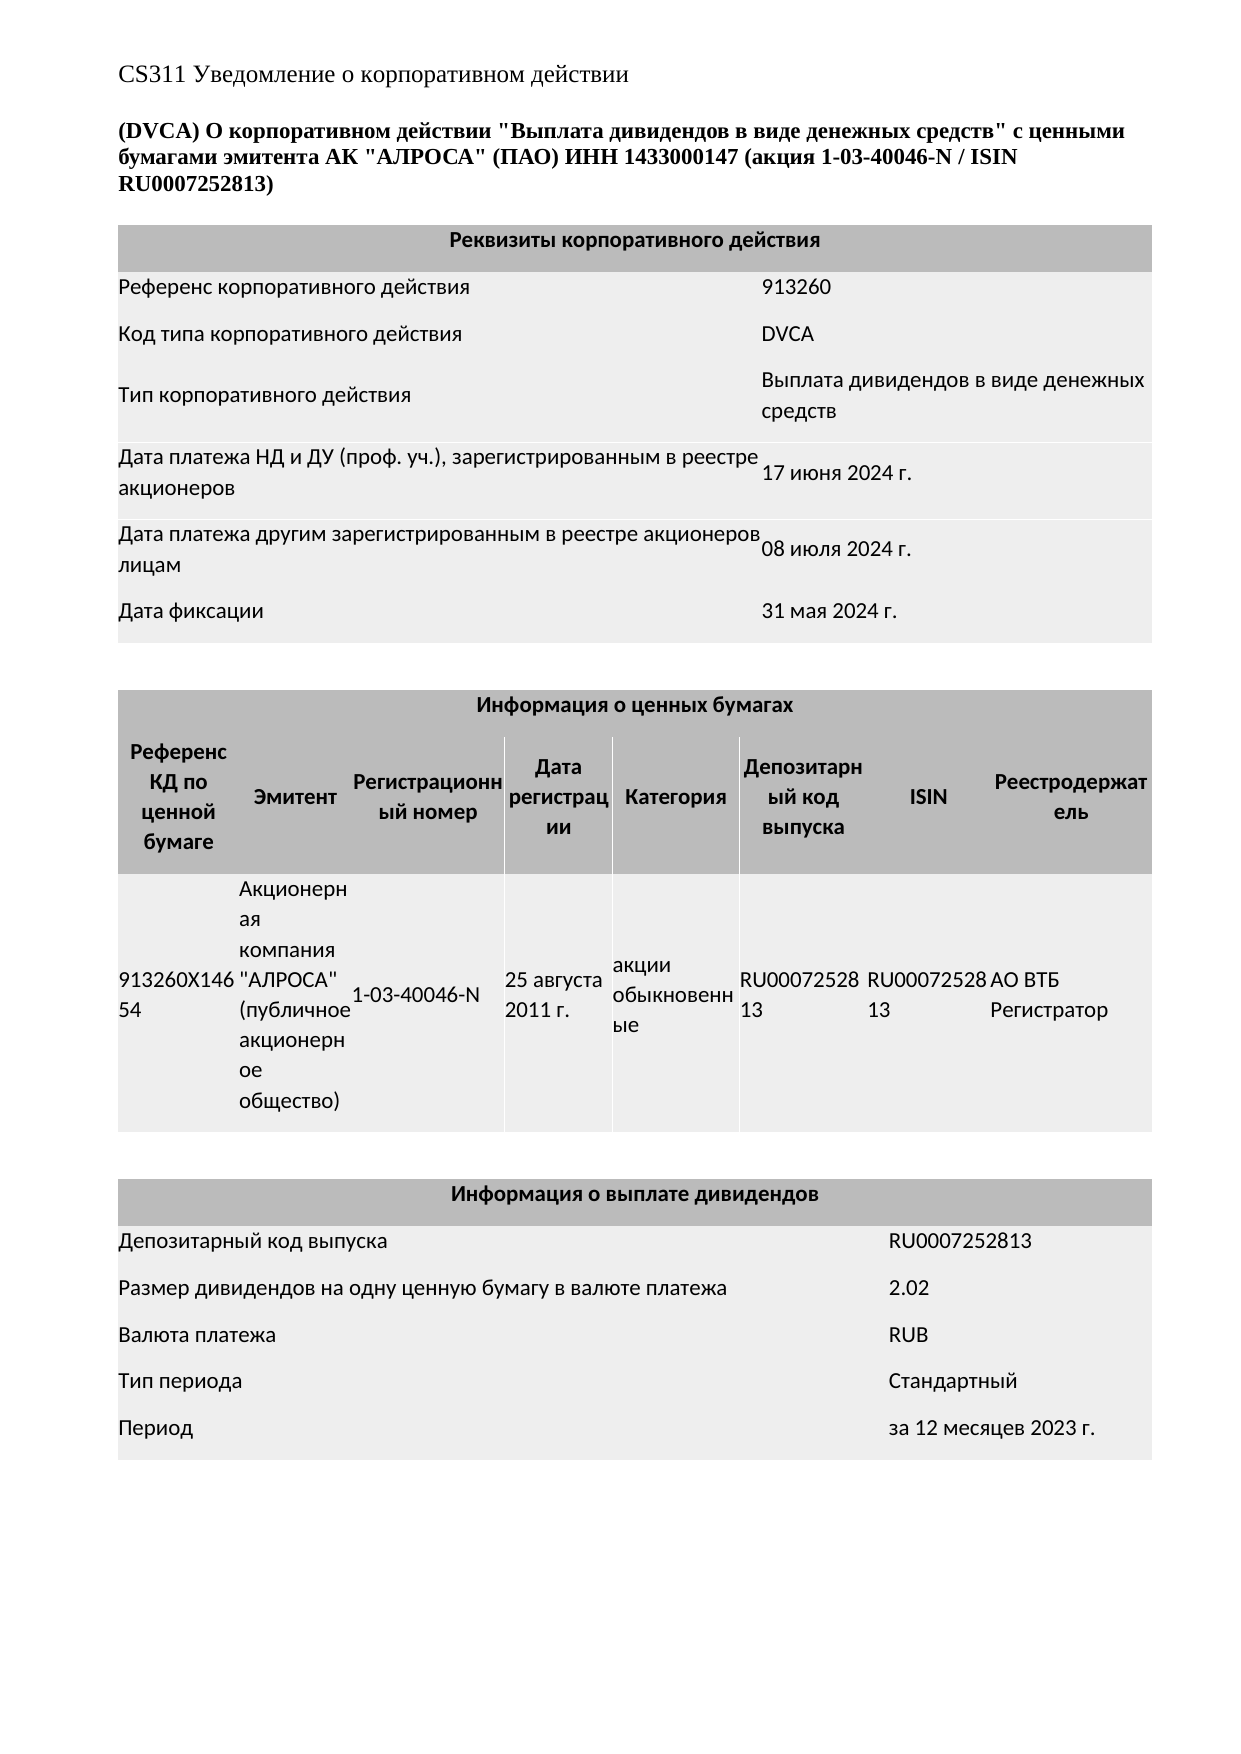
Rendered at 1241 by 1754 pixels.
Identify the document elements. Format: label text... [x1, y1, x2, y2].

table_cell 2.02 [889, 1273, 1152, 1320]
table_cell 08 июля 2024 г. [761, 520, 1152, 596]
table_cell 31 мая 2024 г. [761, 596, 1152, 643]
table_cell Регистрационный номер [351, 737, 504, 874]
table_cell DVCA [761, 319, 1152, 366]
table_cell RU0007252813 [740, 874, 867, 1132]
table_cell 913260 [761, 272, 1152, 319]
table_cell акции обыкновенные [613, 874, 739, 1132]
table_cell Период [118, 1413, 889, 1460]
table_cell RU0007252813 [889, 1226, 1152, 1273]
table_cell за 12 месяцев 2023 г. [889, 1413, 1152, 1460]
table_cell Код типа корпоративного действия [118, 319, 761, 366]
table_cell RU0007252813 [867, 874, 990, 1132]
table_cell ISIN [867, 737, 990, 874]
table_cell Дата платежа НД и ДУ (проф. уч.), зарегистрированным в реестре акционеров [118, 443, 761, 519]
table_cell 1-03-40046-N [351, 874, 504, 1132]
table_cell Дата фиксации [118, 596, 761, 643]
text CS311 Уведомление о корпоративном действии [118, 59, 1152, 88]
table_cell 17 июня 2024 г. [761, 443, 1152, 519]
table_cell Валюта платежа [118, 1320, 889, 1366]
table_header Информация о ценных бумагах [118, 690, 1152, 737]
table_header Информация о выплате дивидендов [118, 1179, 1152, 1226]
table_cell Реестродержатель [990, 737, 1152, 874]
table_cell Размер дивидендов на одну ценную бумагу в валюте платежа [118, 1273, 889, 1320]
table_cell АО ВТБ Регистратор [990, 874, 1152, 1132]
table_cell Референс КД по ценной бумаге [118, 737, 239, 874]
table_cell Депозитарный код выпуска [118, 1226, 889, 1273]
table_cell Тип периода [118, 1366, 889, 1413]
table_cell Дата регистрации [505, 737, 612, 874]
table_cell Депозитарный код выпуска [740, 737, 867, 874]
table_cell Эмитент [239, 737, 351, 874]
table_cell 913260X14654 [118, 874, 239, 1132]
table_cell 25 августа 2011 г. [505, 874, 612, 1132]
table_cell RUB [889, 1320, 1152, 1366]
table_cell Акционерная компания "АЛРОСА" (публичное акционерное общество) [239, 874, 351, 1132]
table_cell Референс корпоративного действия [118, 272, 761, 319]
table_cell Категория [613, 737, 739, 874]
table_cell Дата платежа другим зарегистрированным в реестре акционеров лицам [118, 520, 761, 596]
subtitle (DVCA) О корпоративном действии "Выплата дивидендов в виде денежных средств" с ценными бумагами эмитента АК "АЛРОСА" (ПАО) ИНН 1433000147 (акция 1-03-40046-N / ISIN RU0007252813) [118, 117, 1152, 196]
table_cell Тип корпоративного действия [118, 366, 761, 442]
table_cell Стандартный [889, 1366, 1152, 1413]
table_cell Выплата дивидендов в виде денежных средств [761, 366, 1152, 442]
table_header Реквизиты корпоративного действия [118, 225, 1152, 272]
